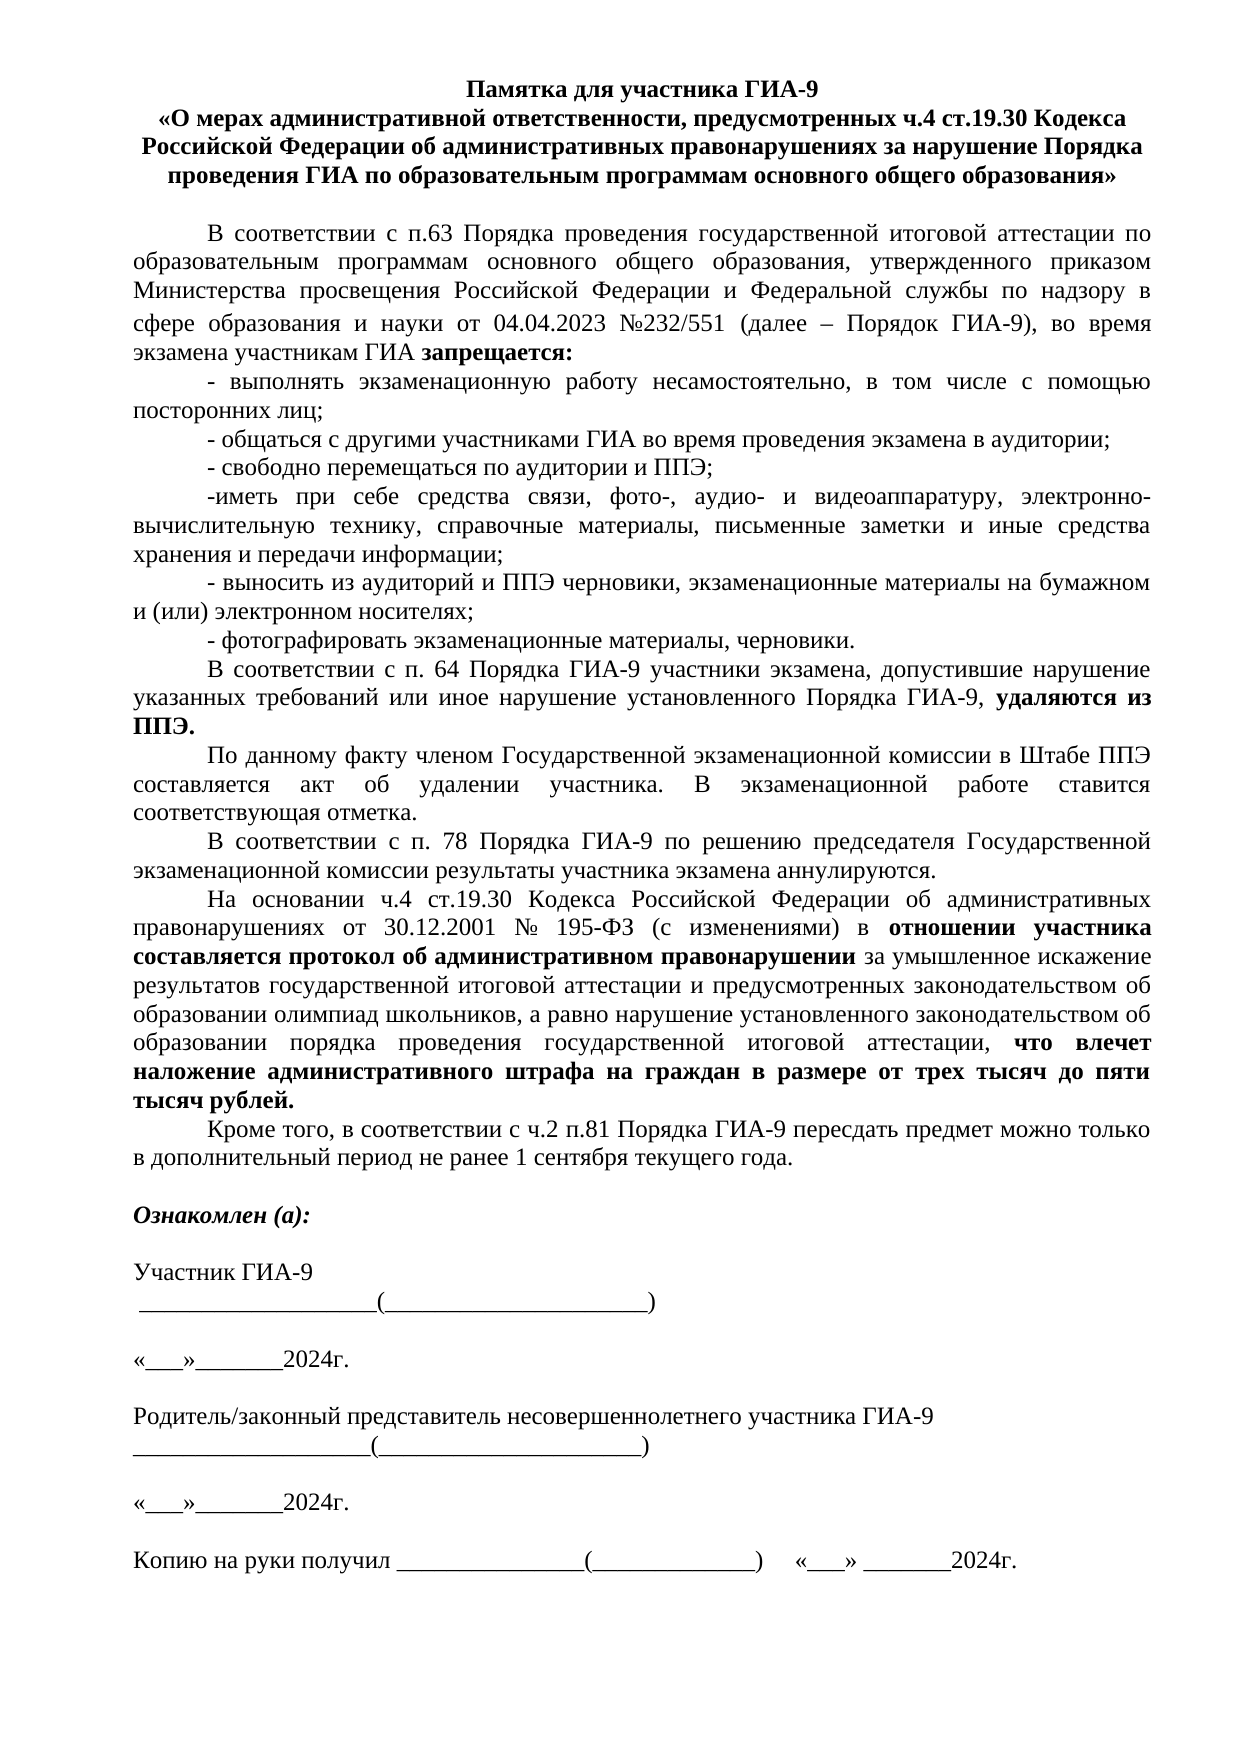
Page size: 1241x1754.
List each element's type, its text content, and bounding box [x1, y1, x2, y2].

text Родитель/законный представитель несовершеннолетнего участника ГИА-9 [133, 1401, 1152, 1430]
text В соответствии с п.63 Порядка проведения государственной итоговой аттестации по образовательным программам основного общего образования, утвержденного приказом Министерства просвещения Российской Федерации и Федеральной службы по надзору в сфере образования и науки от 04.04.2023 №232/551 (далее – Порядок ГИА-9), во время экзамена участникам ГИА запрещается: [133, 218, 1152, 366]
text Ознакомлен (а): [133, 1200, 1152, 1229]
text ___________________(_____________________) [133, 1286, 1152, 1315]
text Участник ГИА-9 [133, 1257, 1152, 1286]
text - фотографировать экзаменационные материалы, черновики. [133, 625, 1152, 654]
text По данному факту членом Государственной экзаменационной комиссии в Штабе ППЭ составляется акт об удалении участника. В экзаменационной работе ставится соответствующая отметка. [133, 740, 1152, 826]
text - общаться с другими участниками ГИА во время проведения экзамена в аудитории; [133, 424, 1152, 452]
text «О мерах административной ответственности, предусмотренных ч.4 ст.19.30 Кодекса Российской Федерации об административных правонарушениях за нарушение Порядка проведения ГИА по образовательным программам основного общего образования» [133, 103, 1152, 189]
text -иметь при себе средства связи, фото-, аудио- и видеоаппаратуру, электронно-вычислительную технику, справочные материалы, письменные заметки и иные средства хранения и передачи информации; [133, 481, 1152, 567]
text В соответствии с п. 78 Порядка ГИА-9 по решению председателя Государственной экзаменационной комиссии результаты участника экзамена аннулируются. [133, 826, 1152, 884]
text В соответствии с п. 64 Порядка ГИА-9 участники экзамена, допустившие нарушение указанных требований или иное нарушение установленного Порядка ГИА-9, удаляются из ППЭ. [133, 654, 1152, 740]
text - свободно перемещаться по аудитории и ППЭ; [133, 452, 1152, 481]
text «___»_______2024г. [133, 1487, 1152, 1516]
text На основании ч.4 ст.19.30 Кодекса Российской Федерации об административных правонарушениях от 30.12.2001 № 195-ФЗ (с изменениями) в отношении участника составляется протокол об административном правонарушении за умышленное искажение результатов государственной итоговой аттестации и предусмотренных законодательством об образовании олимпиад школьников, а равно нарушение установленного законодательством об образовании порядка проведения государственной итоговой аттестации, что влечет наложение административного штрафа на граждан в размере от трех тысяч до пяти тысяч рублей. [133, 884, 1152, 1114]
text - выносить из аудиторий и ППЭ черновики, экзаменационные материалы на бумажном и (или) электронном носителях; [133, 567, 1152, 625]
text Кроме того, в соответствии с ч.2 п.81 Порядка ГИА-9 пересдать предмет можно только в дополнительный период не ранее 1 сентября текущего года. [133, 1114, 1152, 1171]
text - выполнять экзаменационную работу несамостоятельно, в том числе с помощью посторонних лиц; [133, 366, 1152, 424]
text ___________________(_____________________) [133, 1430, 1152, 1459]
text Памятка для участника ГИА-9 [133, 74, 1152, 103]
text «___»_______2024г. [133, 1344, 1152, 1372]
text Копию на руки получил _______________(_____________) «___» _______2024г. [133, 1545, 1152, 1574]
